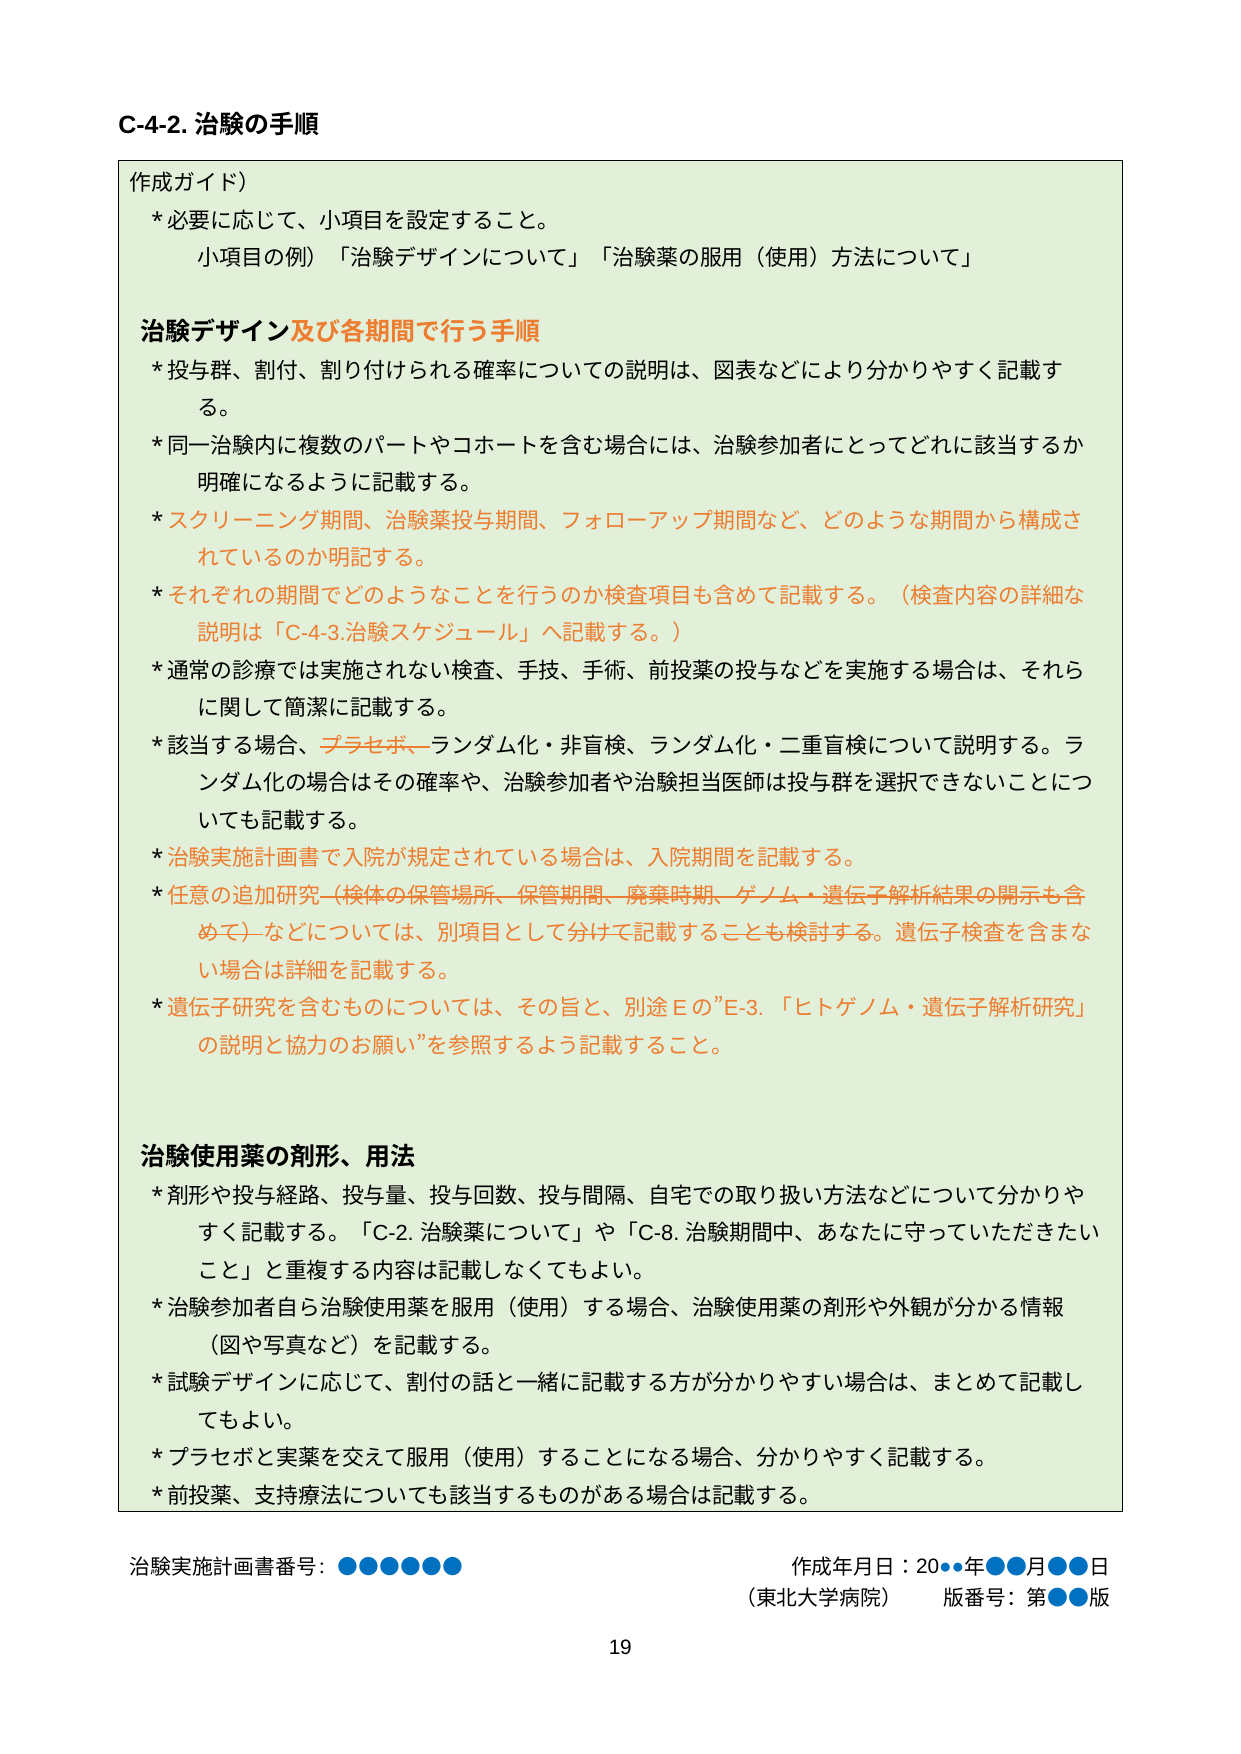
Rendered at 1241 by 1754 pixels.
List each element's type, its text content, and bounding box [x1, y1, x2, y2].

table_header 作成ガイド） 必要に応じて、小項目を設定すること。 小項目の例）「治験デザインについて」「治験薬の服用（使用）方法について」 治験デザイン及び各期間で行う手順 投与群、割付、割り付けられる確率についての説明は、図表などにより分かりやすく記載する。 同一治験内に複数のパートやコホートを含む場合には、治験参加者にとってどれに該当するか明確になるように記載する。 スクリーニング期間、治験薬投与期間、フォローアップ期間など、どのような期間から構成されているのか明記する。 それぞれの期間でどのようなことを行うのか検査項目も含めて記載する。（検査内容の詳細な説明は「C-4-3.治験スケジュール」へ記載する。） 通常の診療では実施されない検査、手技、手術、前投薬の投与などを実施する場合は、それらに関して簡潔に記載する。 該当する場合、プラセボ、ランダム化・非盲検、ランダム化・二重盲検について説明する。ランダム化の場合はその確率や、治験参加者や治験担当医師は投与群を選択できないことについても記載する。 治験実施計画書で入院が規定されている場合は、入院期間を記載する。 任意の追加研究（検体の保管場所、保管期間、廃棄時期、ゲノム・遺伝子解析結果の開示も含めて）などについては、別項目として分けて記載することも検討する。遺伝子検査を含まない場合は詳細を記載する。 遺伝子研究を含むものについては、その旨と、別途Eの”E-3. 「ヒトゲノム・遺伝子解析研究」の説明と協力のお願い”を参照するよう記載すること。 治験使用薬の剤形、用法 剤形や投与経路、投与量、投与回数、投与間隔、自宅での取り扱い方法などについて分かりやすく記載する。「C-2. 治験薬について」や「C-8. 治験期間中、あなたに守っていただきたいこと」と重複する内容は記載しなくてもよい。 治験参加者自ら治験使用薬を服用（使用）する場合、治験使用薬の剤形や外観が分かる情報（図や写真など）を記載する。 試験デザインに応じて、割付の話と一緒に記載する方が分かりやすい場合は、まとめて記載してもよい。 プラセボと実薬を交えて服用（使用）することになる場合、分かりやすく記載する。 前投薬、支持療法についても該当するものがある場合は記載する。 [119, 161, 1122, 1511]
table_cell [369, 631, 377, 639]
subtitle 治験の手順 [118, 103, 1122, 141]
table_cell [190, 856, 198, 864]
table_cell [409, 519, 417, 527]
